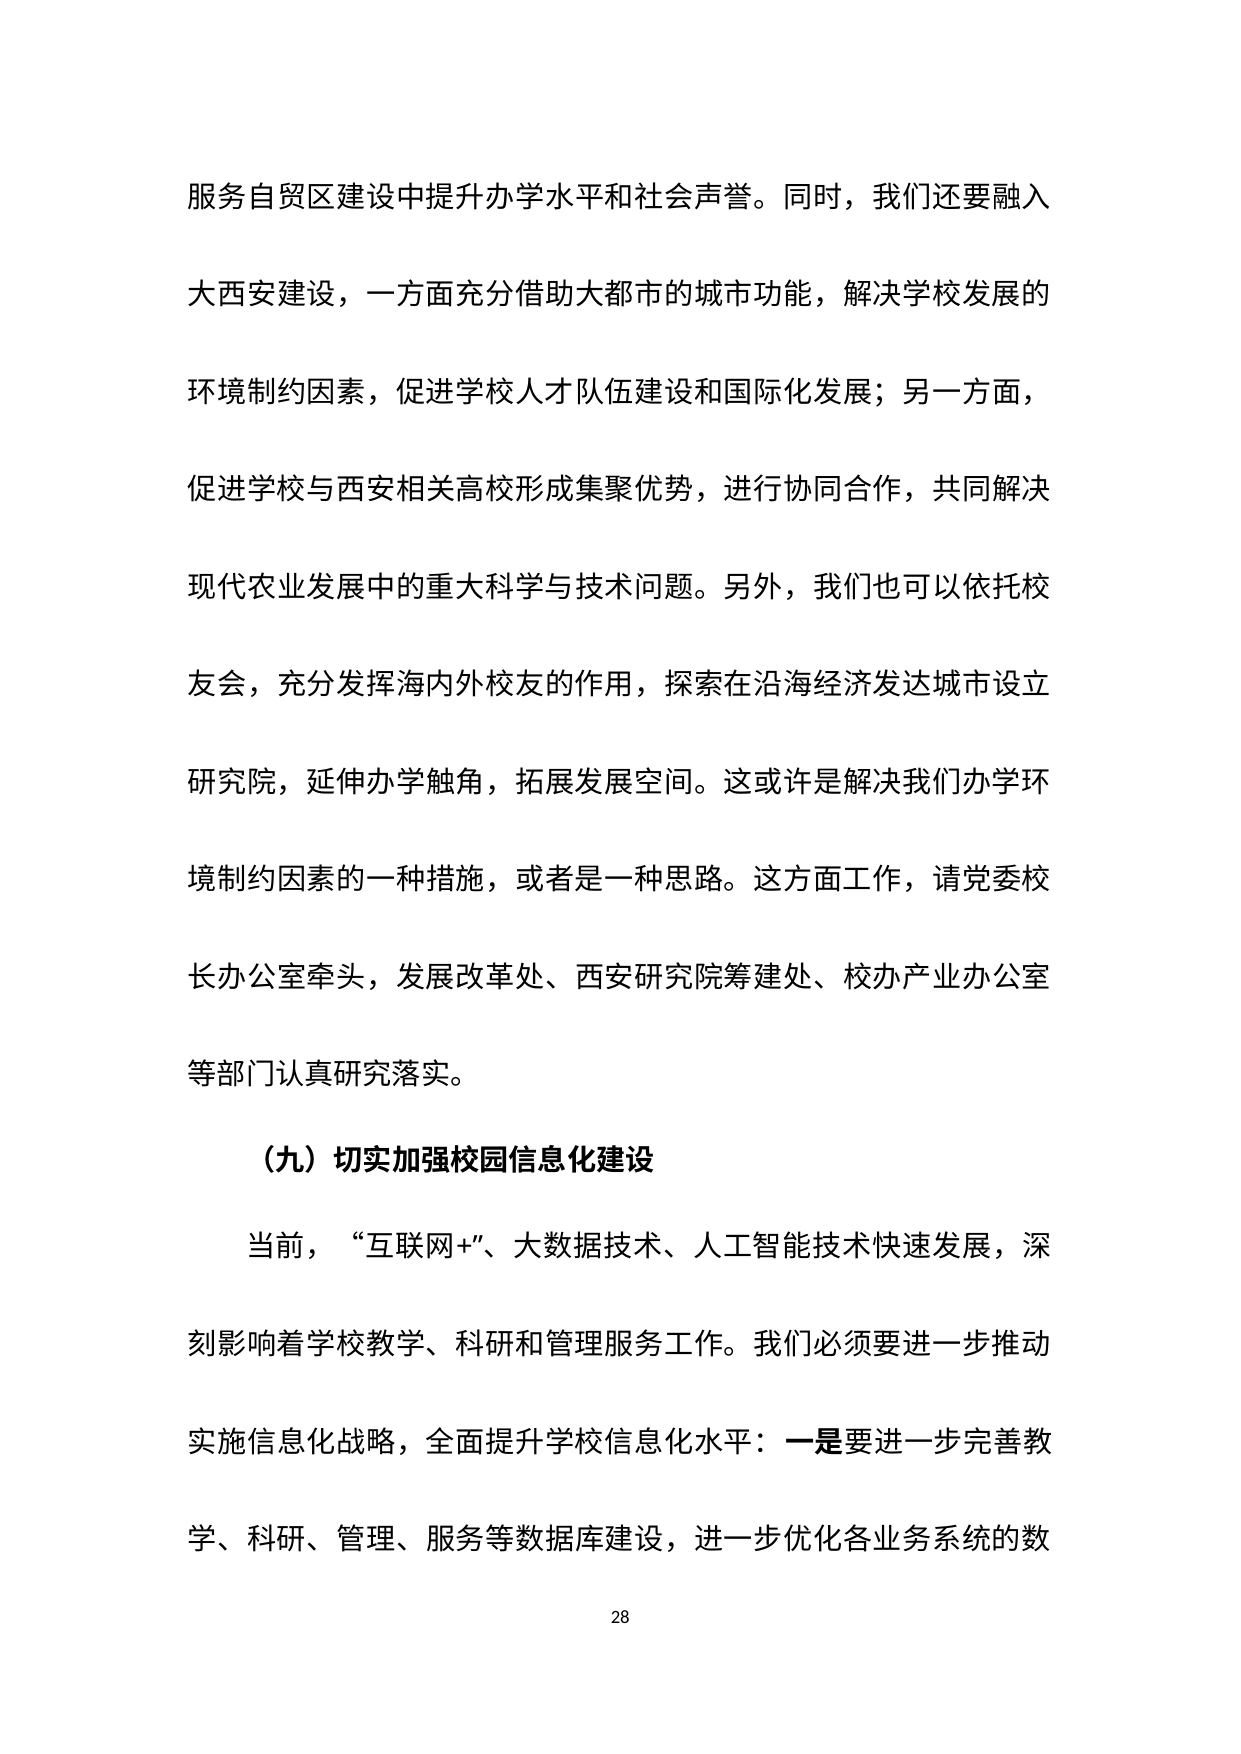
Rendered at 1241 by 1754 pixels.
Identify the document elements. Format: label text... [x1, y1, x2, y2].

text （九）切实加强校园信息化建设 [187, 1126, 1053, 1191]
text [187, 162, 1053, 1104]
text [187, 1212, 1053, 1569]
